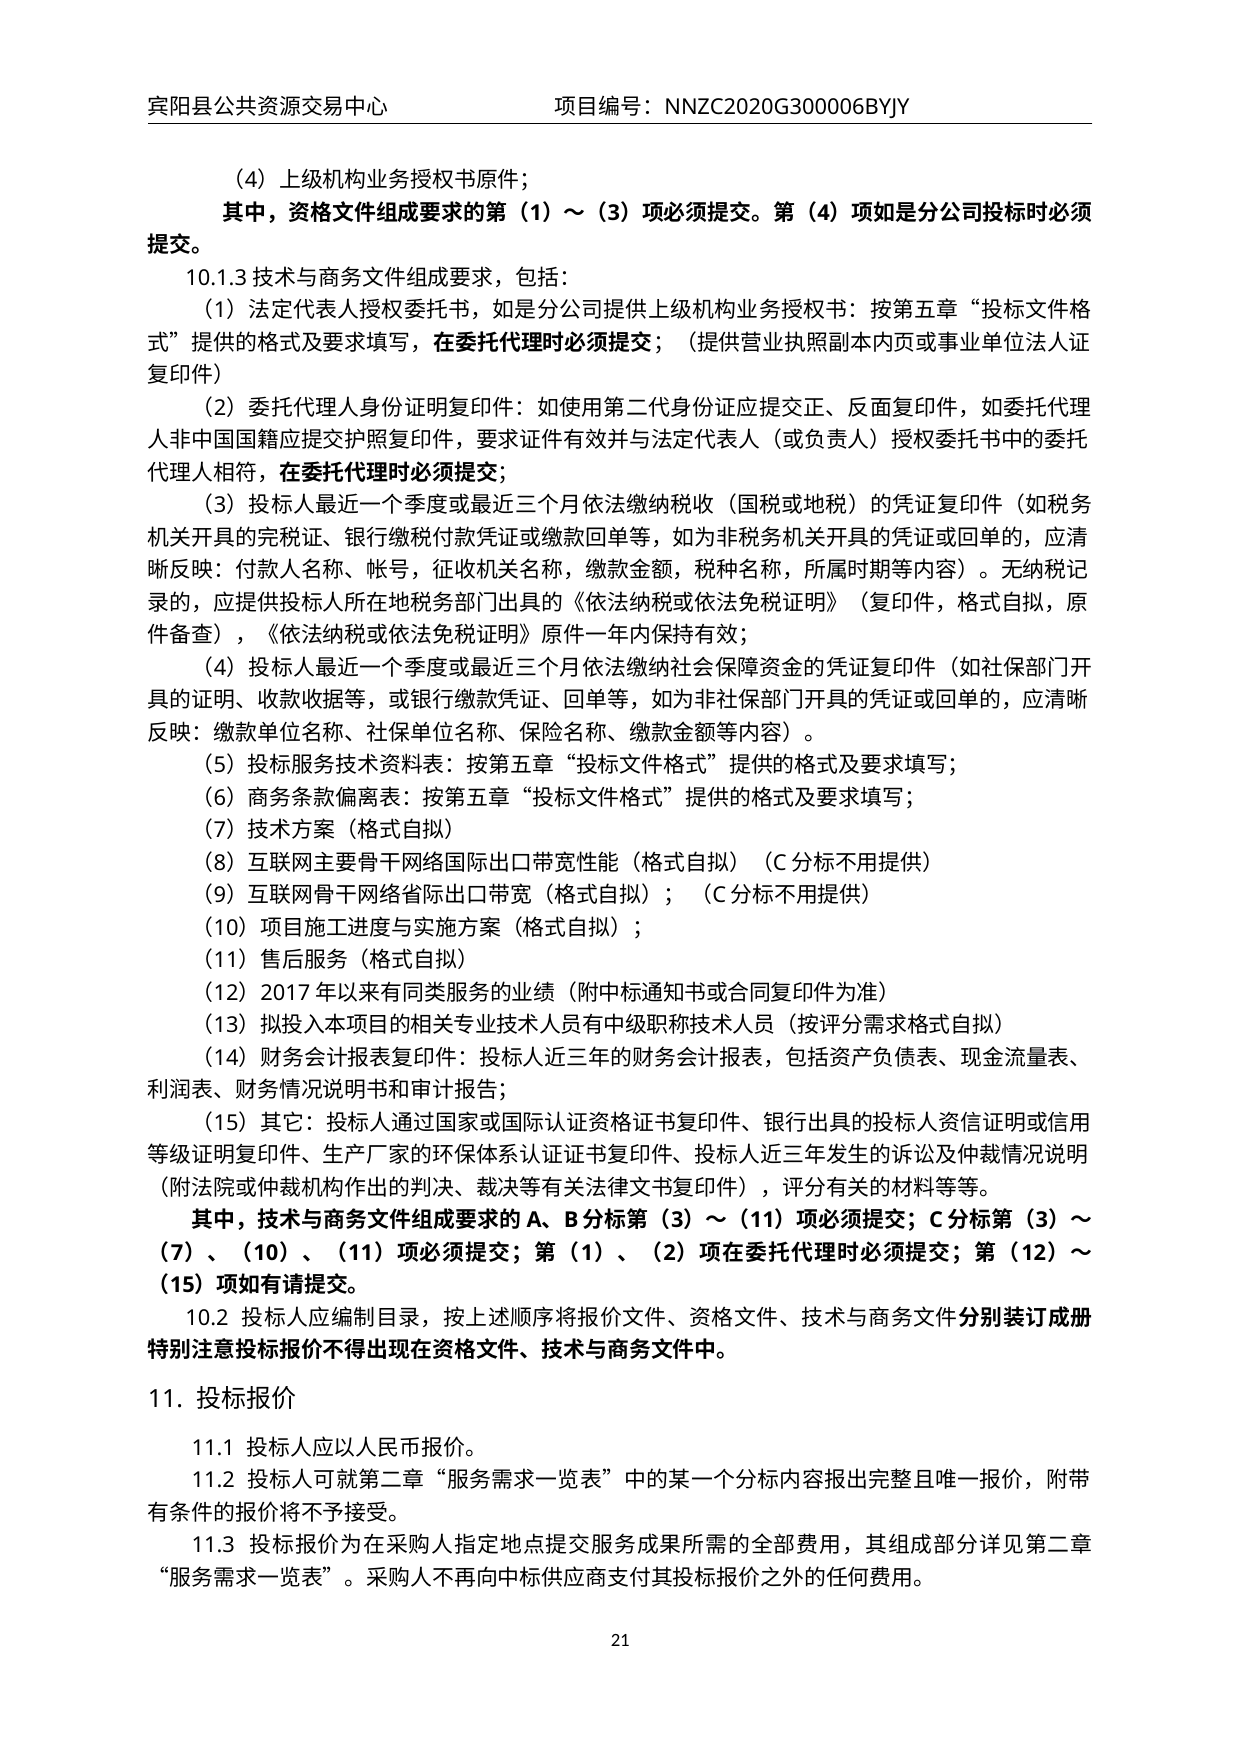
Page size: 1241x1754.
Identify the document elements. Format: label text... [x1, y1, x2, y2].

text （8）互联网主要骨干网络国际出口带宽性能（格式自拟）（C分标不用提供） [148, 844, 1092, 877]
text （12）2017年以来有同类服务的业绩（附中标通知书或合同复印件为准） [148, 974, 1092, 1007]
text （5）投标服务技术资料表：按第五章“投标文件格式”提供的格式及要求填写； [148, 747, 1092, 779]
text 11.3 投标报价为在采购人指定地点提交服务成果所需的全部费用，其组成部分详见第二章“服务需求一览表”。采购人不再向中标供应商支付其投标报价之外的任何费用。 [148, 1527, 1092, 1592]
text 技术与商务文件组成要求，包括： [148, 259, 1092, 292]
text （9）互联网骨干网络省际出口带宽（格式自拟）； （C分标不用提供） [148, 877, 1092, 909]
text （10）项目施工进度与实施方案（格式自拟）； [148, 909, 1092, 942]
text （13）拟投入本项目的相关专业技术人员有中级职称技术人员（按评分需求格式自拟） [148, 1007, 1092, 1039]
text （1）法定代表人授权委托书，如是分公司提供上级机构业务授权书：按第五章“投标文件格式”提供的格式及要求填写，在委托代理时必须提交；（提供营业执照副本内页或事业单位法人证复印件） [148, 292, 1092, 389]
text （4）投标人最近一个季度或最近三个月依法缴纳社会保障资金的凭证复印件（如社保部门开具的证明、收款收据等，或银行缴款凭证、回单等，如为非社保部门开具的凭证或回单的，应清晰反映：缴款单位名称、社保单位名称、保险名称、缴款金额等内容）。 [148, 649, 1092, 747]
text （7）技术方案（格式自拟） [148, 812, 1092, 844]
text 11.2 投标人可就第二章“服务需求一览表”中的某一个分标内容报出完整且唯一报价，附带有条件的报价将不予接受。 [148, 1462, 1092, 1527]
text （14）财务会计报表复印件：投标人近三年的财务会计报表，包括资产负债表、现金流量表、利润表、财务情况说明书和审计报告； [148, 1039, 1092, 1104]
text （11）售后服务（格式自拟） [148, 942, 1092, 974]
text 其中，技术与商务文件组成要求的A、B分标第（3）～（11）项必须提交；C分标第（3）～（7）、（10）、（11）项必须提交；第（1）、（2）项在委托代理时必须提交；第（12）～（15）项如有请提交。 [148, 1202, 1092, 1299]
text 其中，资格文件组成要求的第（1）～（3）项必须提交。第（4）项如是分公司投标时必须提交。 [148, 194, 1092, 259]
text 11. 投标报价 [148, 1364, 1092, 1429]
text （2）委托代理人身份证明复印件：如使用第二代身份证应提交正、反面复印件，如委托代理人非中国国籍应提交护照复印件，要求证件有效并与法定代表人（或负责人）授权委托书中的委托代理人相符，在委托代理时必须提交； [148, 389, 1092, 487]
text （6）商务条款偏离表：按第五章“投标文件格式”提供的格式及要求填写； [148, 779, 1092, 812]
text （3）投标人最近一个季度或最近三个月依法缴纳税收（国税或地税）的凭证复印件（如税务机关开具的完税证、银行缴税付款凭证或缴款回单等，如为非税务机关开具的凭证或回单的，应清晰反映：付款人名称、帐号，征收机关名称，缴款金额，税种名称，所属时期等内容）。无纳税记录的，应提供投标人所在地税务部门出具的《依法纳税或依法免税证明》（复印件，格式自拟，原件备查），《依法纳税或依法免税证明》原件一年内保持有效； [148, 487, 1092, 649]
text 11.1 投标人应以人民币报价。 [148, 1429, 1092, 1462]
text （4）上级机构业务授权书原件； [148, 162, 1092, 194]
text 10.2 投标人应编制目录，按上述顺序将报价文件、资格文件、技术与商务文件分别装订成册。特别注意投标报价不得出现在资格文件、技术与商务文件中。 [148, 1299, 1092, 1364]
text （15）其它：投标人通过国家或国际认证资格证书复印件、银行出具的投标人资信证明或信用等级证明复印件、生产厂家的环保体系认证证书复印件、投标人近三年发生的诉讼及仲裁情况说明（附法院或仲裁机构作出的判决、裁决等有关法律文书复印件），评分有关的材料等等。 [148, 1104, 1092, 1202]
